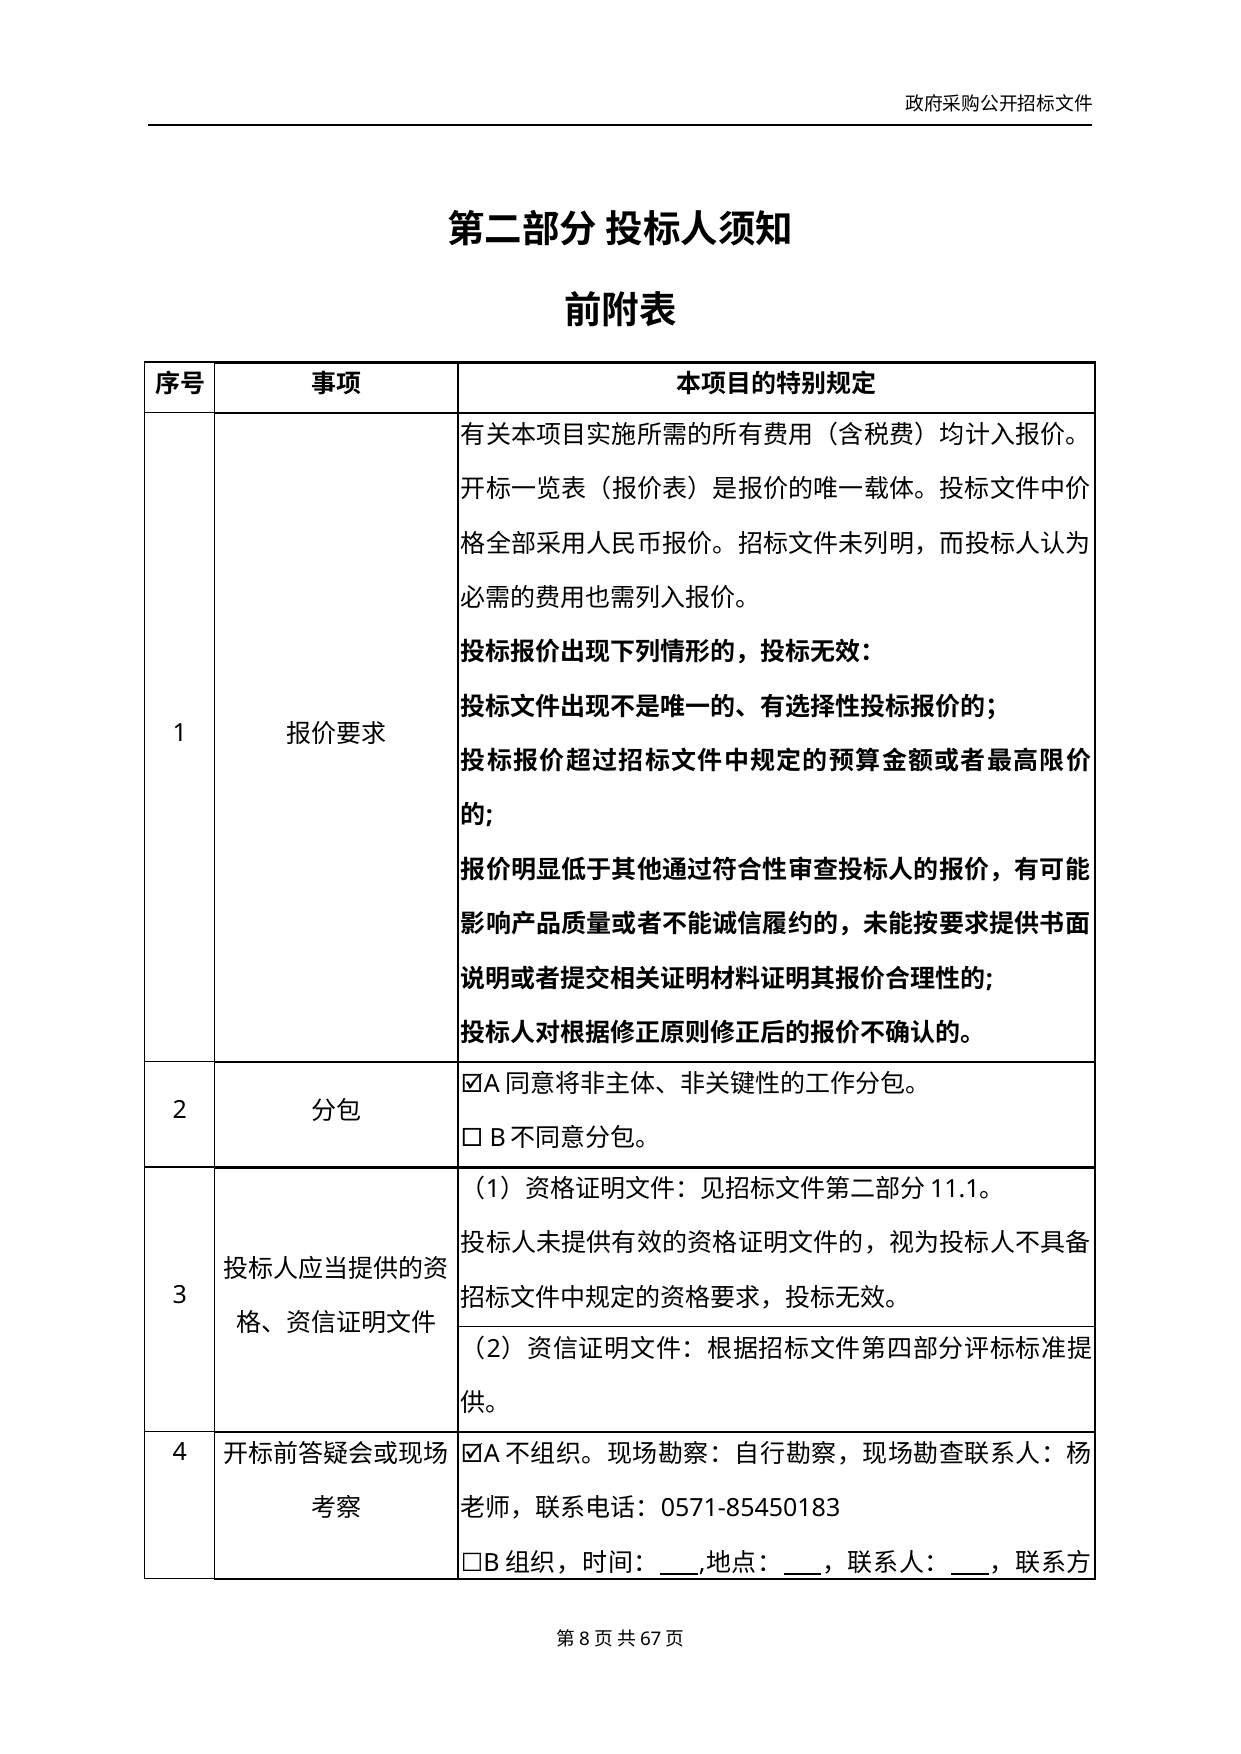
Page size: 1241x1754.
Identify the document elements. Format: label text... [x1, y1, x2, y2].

table_cell 投标人应当提供的资格、资信证明文件 [215, 1169, 457, 1431]
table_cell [459, 1433, 1094, 1578]
table_cell 有关本项目实施所需的所有费用（含税费）均计入报价。开标一览表（报价表）是报价的唯一载体。投标文件中价格全部采用人民币报价。招标文件未列明，而投标人认为必需的费用也需列入报价。 投标报价出现下列情形的，投标无效： 投标文件出现不是唯一的、有选择性投标报价的； 投标报价超过招标文件中规定的预算金额或者最高限价的; 报价明显低于其他通过符合性审查投标人的报价，有可能影响产品质量或者不能诚信履约的，未能按要求提供书面说明或者提交相关证明材料证明其报价合理性的; 投标人对根据修正原则修正后的报价不确认的。 [459, 414, 1094, 1061]
table_cell 2 [145, 1062, 214, 1166]
table_cell （2）资信证明文件：根据招标文件第四部分评标标准提供。 [459, 1327, 1094, 1431]
table_cell A同意将非主体、非关键性的工作分包。 B不同意分包。 [459, 1063, 1094, 1166]
table_cell 3 [145, 1168, 214, 1431]
table_cell 报价要求 [215, 414, 457, 1061]
table_cell 分包 [215, 1063, 457, 1166]
table_cell 4 [145, 1432, 214, 1578]
text 第二部分 投标人须知 [148, 199, 1092, 253]
table_header 事项 [215, 364, 457, 412]
table_header 本项目的特别规定 [459, 364, 1094, 412]
table_cell 1 [145, 413, 214, 1061]
table_header 序号 [145, 363, 214, 412]
text 前附表 [148, 280, 1092, 334]
table_cell （1）资格证明文件：见招标文件第二部分11.1。 投标人未提供有效的资格证明文件的，视为投标人不具备招标文件中规定的资格要求，投标无效。 [459, 1169, 1094, 1326]
table_cell 开标前答疑会或现场考察 [215, 1433, 457, 1578]
